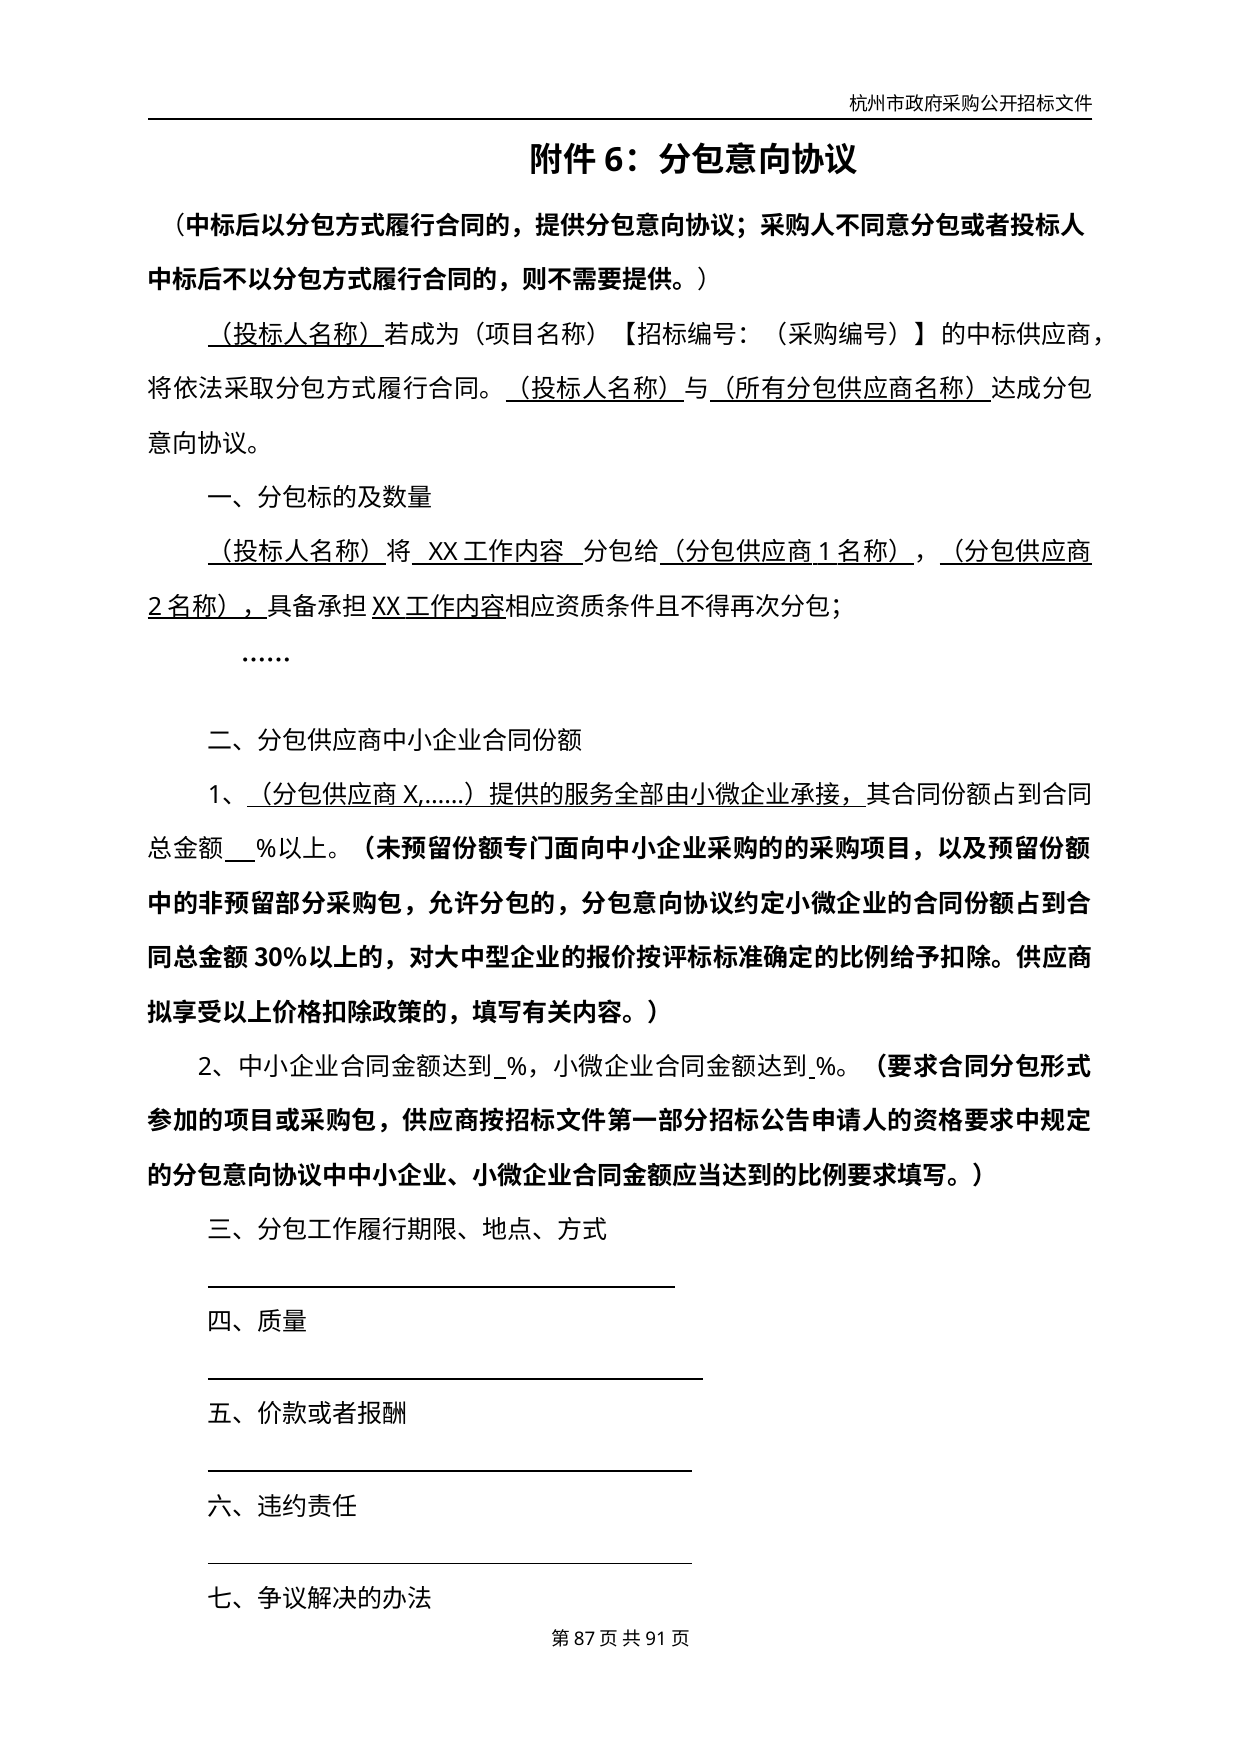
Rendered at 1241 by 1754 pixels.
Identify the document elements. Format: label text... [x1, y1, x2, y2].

text 一、分包标的及数量 [148, 477, 1092, 514]
text 六、违约责任 [207, 1486, 1092, 1522]
text 二、分包供应商中小企业合同份额 [148, 720, 1092, 756]
text （投标人名称）将 XX工作内容 分包给（分包供应商1名称），（分包供应商2名称），具备承担XX工作内容相应资质条件且不得再次分包； [148, 532, 1092, 622]
text 附件6：分包意向协议 [148, 133, 1092, 181]
text （投标人名称）若成为（项目名称）【招标编号：（采购编号）】的中标供应商，将依法采取分包方式履行合同。（投标人名称）与（所有分包供应商名称）达成分包意向协议。 [148, 314, 1092, 459]
text 1、（分包供应商X,……）提供的服务全部由小微企业承接，其合同份额占到合同总金额 %以上。（未预留份额专门面向中小企业采购的的采购项目，以及预留份额中的非预留部分采购包，允许分包的，分包意向协议约定小微企业的合同份额占到合同总金额30%以上的，对大中型企业的报价按评标标准确定的比例给予扣除。供应商拟享受以上价格扣除政策的，填写有关内容。） [148, 774, 1092, 1028]
subtitle …… [217, 641, 1092, 677]
text 三、分包工作履行期限、地点、方式 [148, 1209, 1092, 1246]
text 七、争议解决的办法 [148, 1578, 1092, 1614]
text 2、中小企业合同金额达到 %，小微企业合同金额达到 %。（要求合同分包形式参加的项目或采购包，供应商按招标文件第一部分招标公告申请人的资格要求中规定的分包意向协议中中小企业、小微企业合同金额应当达到的比例要求填写。） [148, 1046, 1092, 1191]
text 四、质量 [148, 1302, 1092, 1338]
text （中标后以分包方式履行合同的，提供分包意向协议；采购人不同意分包或者投标人中标后不以分包方式履行合同的，则不需要提供。） [148, 206, 1092, 296]
text 五、价款或者报酬 [148, 1394, 1092, 1430]
